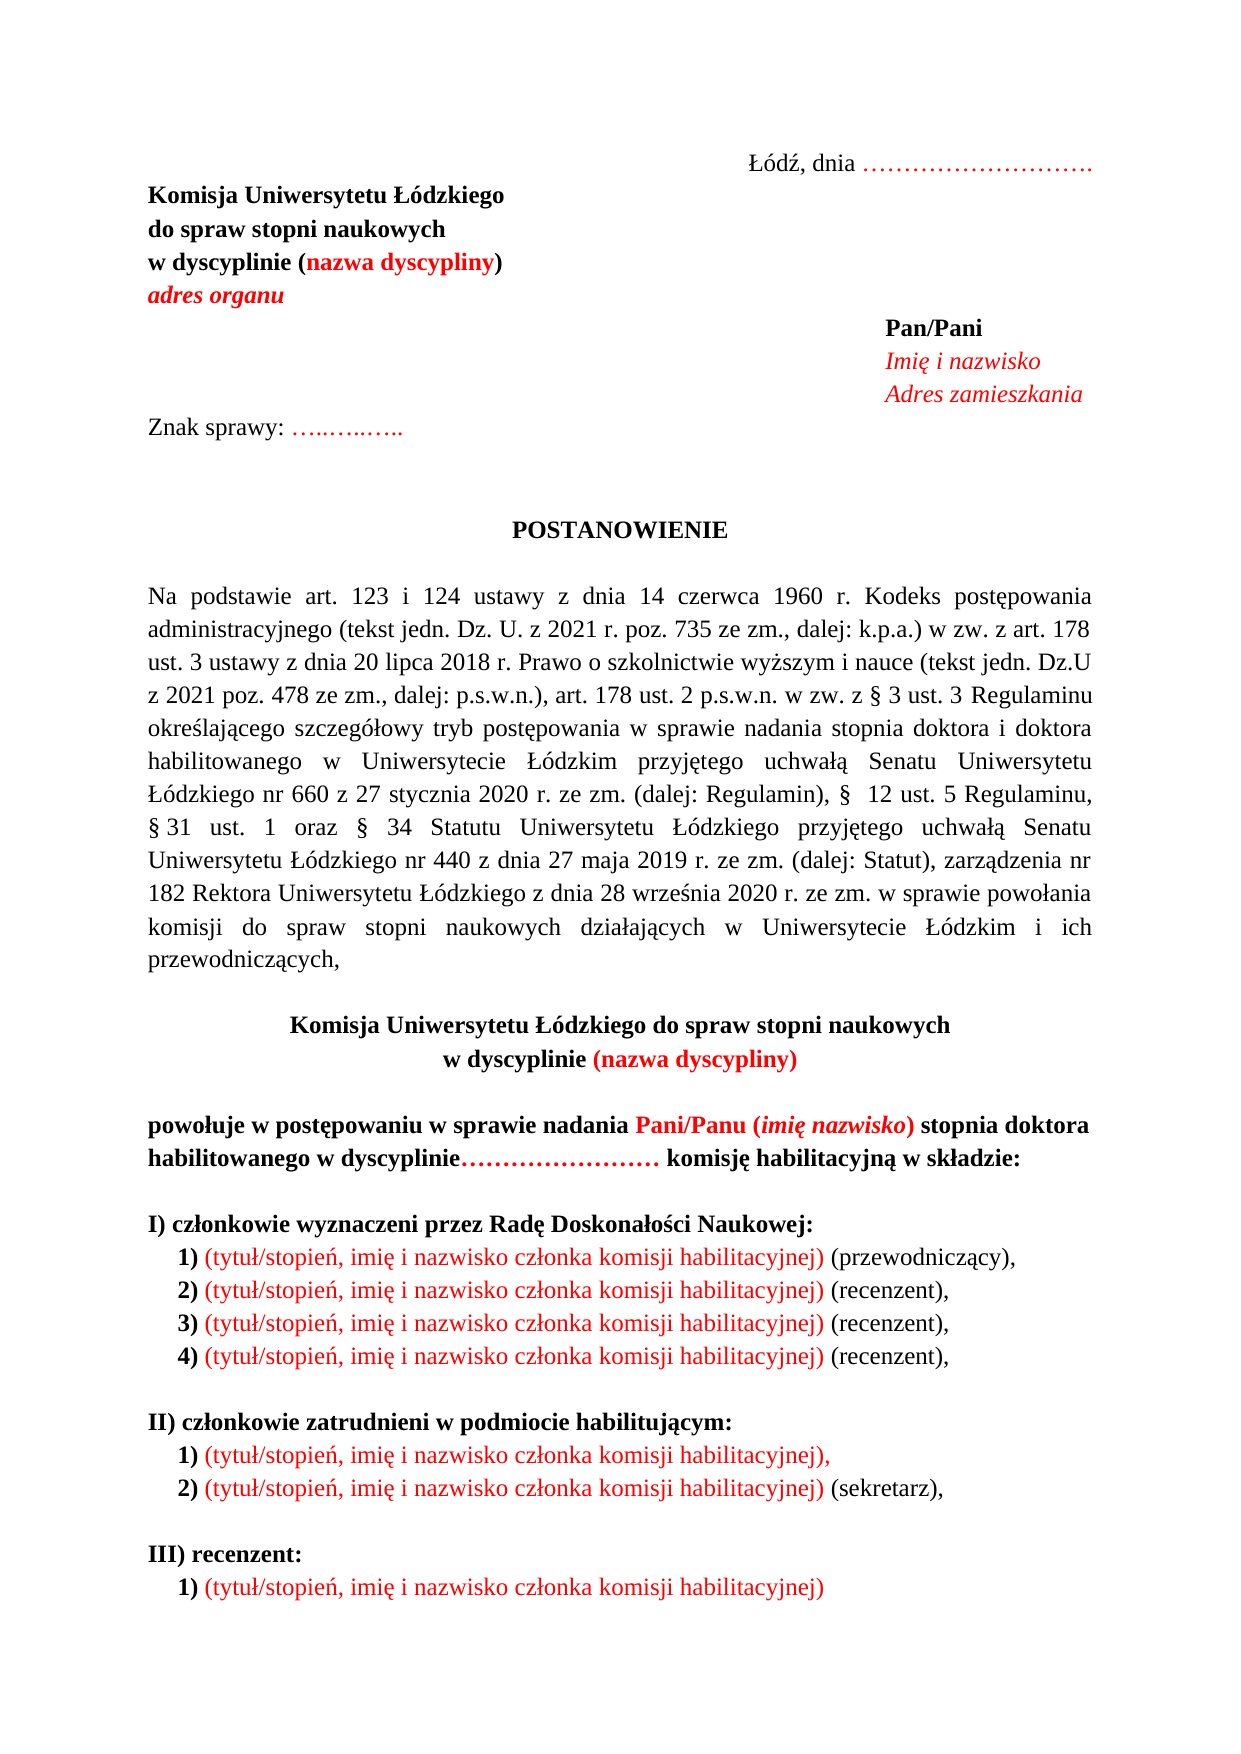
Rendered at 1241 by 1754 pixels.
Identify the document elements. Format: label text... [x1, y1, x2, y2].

text Znak sprawy: …..…..….. [148, 412, 1093, 441]
text w dyscyplinie (nazwa dyscypliny) [148, 247, 1093, 275]
text 1) (tytuł/stopień, imię i nazwisko członka komisji habilitacyjnej) (przewodniczący), [148, 1242, 1093, 1271]
text Pan/Pani [885, 313, 1093, 341]
text 4) (tytuł/stopień, imię i nazwisko członka komisji habilitacyjnej) (recenzent), [148, 1341, 1093, 1369]
text Komisja Uniwersytetu Łódzkiego [148, 181, 1093, 209]
list I) członkowie wyznaczeni przez Radę Doskonałości Naukowej: [148, 1209, 1093, 1237]
list II) członkowie zatrudnieni w podmiocie habilitującym: [148, 1407, 1093, 1436]
text Adres zamieszkania [885, 379, 1093, 407]
text POSTANOWIENIE [148, 515, 1093, 544]
text 2) (tytuł/stopień, imię i nazwisko członka komisji habilitacyjnej) (recenzent), [148, 1275, 1093, 1303]
text Komisja Uniwersytetu Łódzkiego do spraw stopni naukowych [148, 1011, 1093, 1039]
text 1) (tytuł/stopień, imię i nazwisko członka komisji habilitacyjnej) [148, 1572, 1093, 1601]
text w dyscyplinie (nazwa dyscypliny) [148, 1044, 1093, 1072]
text Łódź, dnia ………………………. [148, 148, 1093, 176]
text 1) (tytuł/stopień, imię i nazwisko członka komisji habilitacyjnej), [148, 1440, 1093, 1469]
text Na podstawie art. 123 i 124 ustawy z dnia 14 czerwca 1960 r. Kodeks postępowania administracyjnego (tekst jedn. Dz. U. z 2021 r. poz. 735 ze zm., dalej: k.p.a.) w zw. z art. 178 ust. 3 ustawy z dnia 20 lipca 2018 r. Prawo o szkolnictwie wyższym i nauce (tekst jedn. Dz.U z 2021 poz. 478 ze zm., dalej: p.s.w.n.), art. 178 ust. 2 p.s.w.n. w zw. z § 3 ust. 3 Regulaminu określającego szczegółowy tryb postępowania w sprawie nadania stopnia doktora i doktora habilitowanego w Uniwersytecie Łódzkim przyjętego uchwałą Senatu Uniwersytetu Łódzkiego nr 660 z 27 stycznia 2020 r. ze zm. (dalej: Regulamin), § 12 ust. 5 Regulaminu, § 31 ust. 1 oraz § 34 Statutu Uniwersytetu Łódzkiego przyjętego uchwałą Senatu Uniwersytetu Łódzkiego nr 440 z dnia 27 maja 2019 r. ze zm. (dalej: Statut), zarządzenia nr 182 Rektora Uniwersytetu Łódzkiego z dnia 28 września 2020 r. ze zm. w sprawie powołania komisji do spraw stopni naukowych działających w Uniwersytecie Łódzkim i ich przewodniczących, [148, 581, 1093, 973]
text III) recenzent: [148, 1539, 1093, 1568]
text 3) (tytuł/stopień, imię i nazwisko członka komisji habilitacyjnej) (recenzent), [148, 1308, 1093, 1337]
text 2) (tytuł/stopień, imię i nazwisko członka komisji habilitacyjnej) (sekretarz), [148, 1473, 1093, 1502]
text adres organu [148, 280, 1093, 308]
text powołuje w postępowaniu w sprawie nadania Pani/Panu (imię nazwisko) stopnia doktora habilitowanego w dyscyplinie…………………… komisję habilitacyjną w składzie: [148, 1110, 1093, 1171]
text do spraw stopni naukowych [148, 214, 1093, 242]
text Imię i nazwisko [885, 346, 1093, 374]
